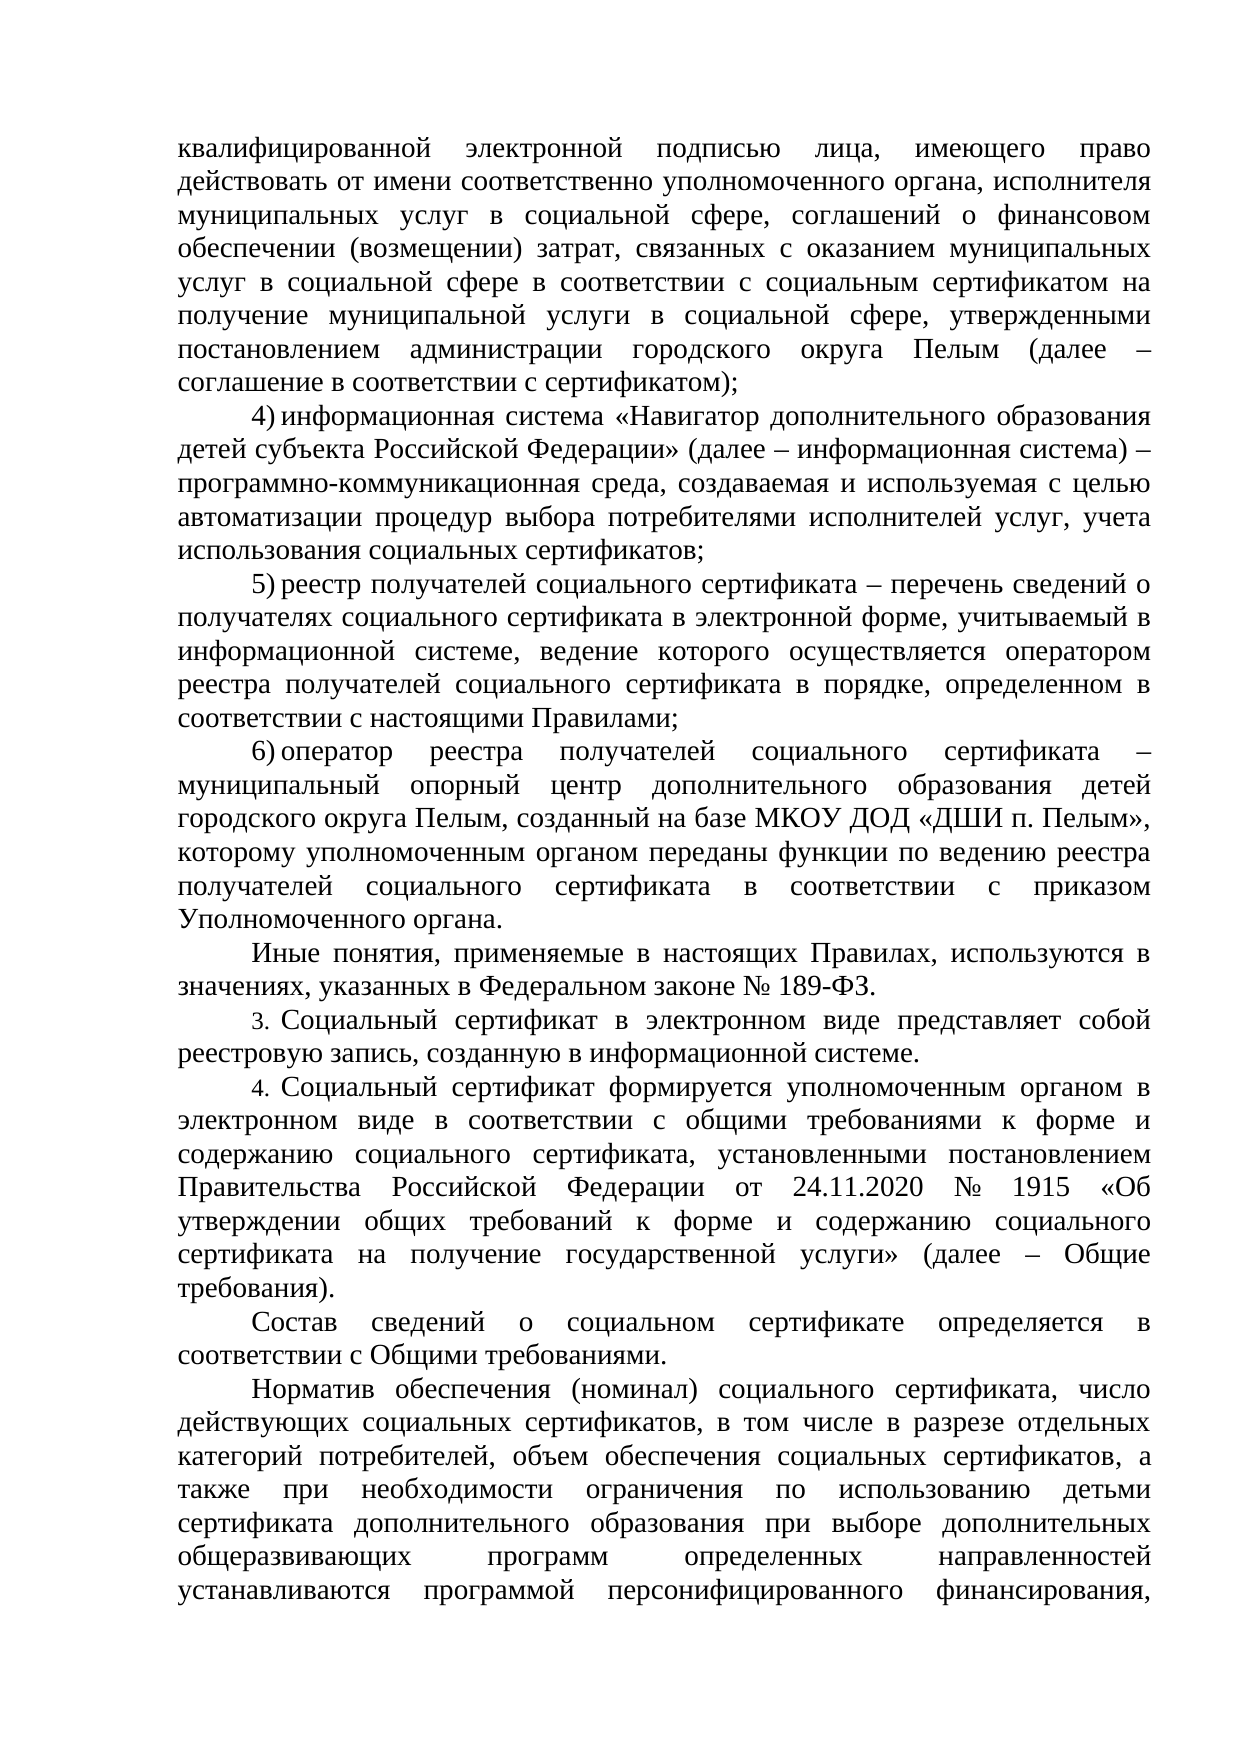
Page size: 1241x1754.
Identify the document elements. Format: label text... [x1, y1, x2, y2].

list реестр получателей социального сертификата – перечень сведений о получателях социального сертификата в электронной форме, учитываемый в информационной системе, ведение которого осуществляется оператором реестра получателей социального сертификата в порядке, определенном в соответствии с настоящими Правилами; [177, 566, 1152, 733]
text Иные понятия, применяемые в настоящих Правилах, используются в значениях, указанных в Федеральном законе № 189-ФЗ. [177, 935, 1152, 1002]
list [177, 130, 1152, 398]
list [177, 1371, 1152, 1606]
list Социальный сертификат в электронном виде представляет собой реестровую запись, созданную в информационной системе. [177, 1002, 1152, 1069]
list Социальный сертификат формируется уполномоченным органом в электронном виде в соответствии с общими требованиями к форме и содержанию социального сертификата, установленными постановлением Правительства Российской Федерации от 24.11.2020 № 1915 «Об утверждении общих требований к форме и содержанию социального сертификата на получение государственной услуги» (далее – Общие требования). [177, 1069, 1152, 1304]
list оператор реестра получателей социального сертификата – муниципальный опорный центр дополнительного образования детей городского округа Пелым, созданный на базе МКОУ ДОД «ДШИ п. Пелым», которому уполномоченным органом переданы функции по ведению реестра получателей социального сертификата в соответствии с приказом Уполномоченного органа. [177, 733, 1152, 935]
list информационная система «Навигатор дополнительного образования детей субъекта Российской Федерации» (далее – информационная система) – программно-коммуникационная среда, создаваемая и используемая с целью автоматизации процедур выбора потребителями исполнителей услуг, учета использования социальных сертификатов; [177, 398, 1152, 566]
list Состав сведений о социальном сертификате определяется в соответствии с Общими требованиями. [177, 1304, 1152, 1371]
